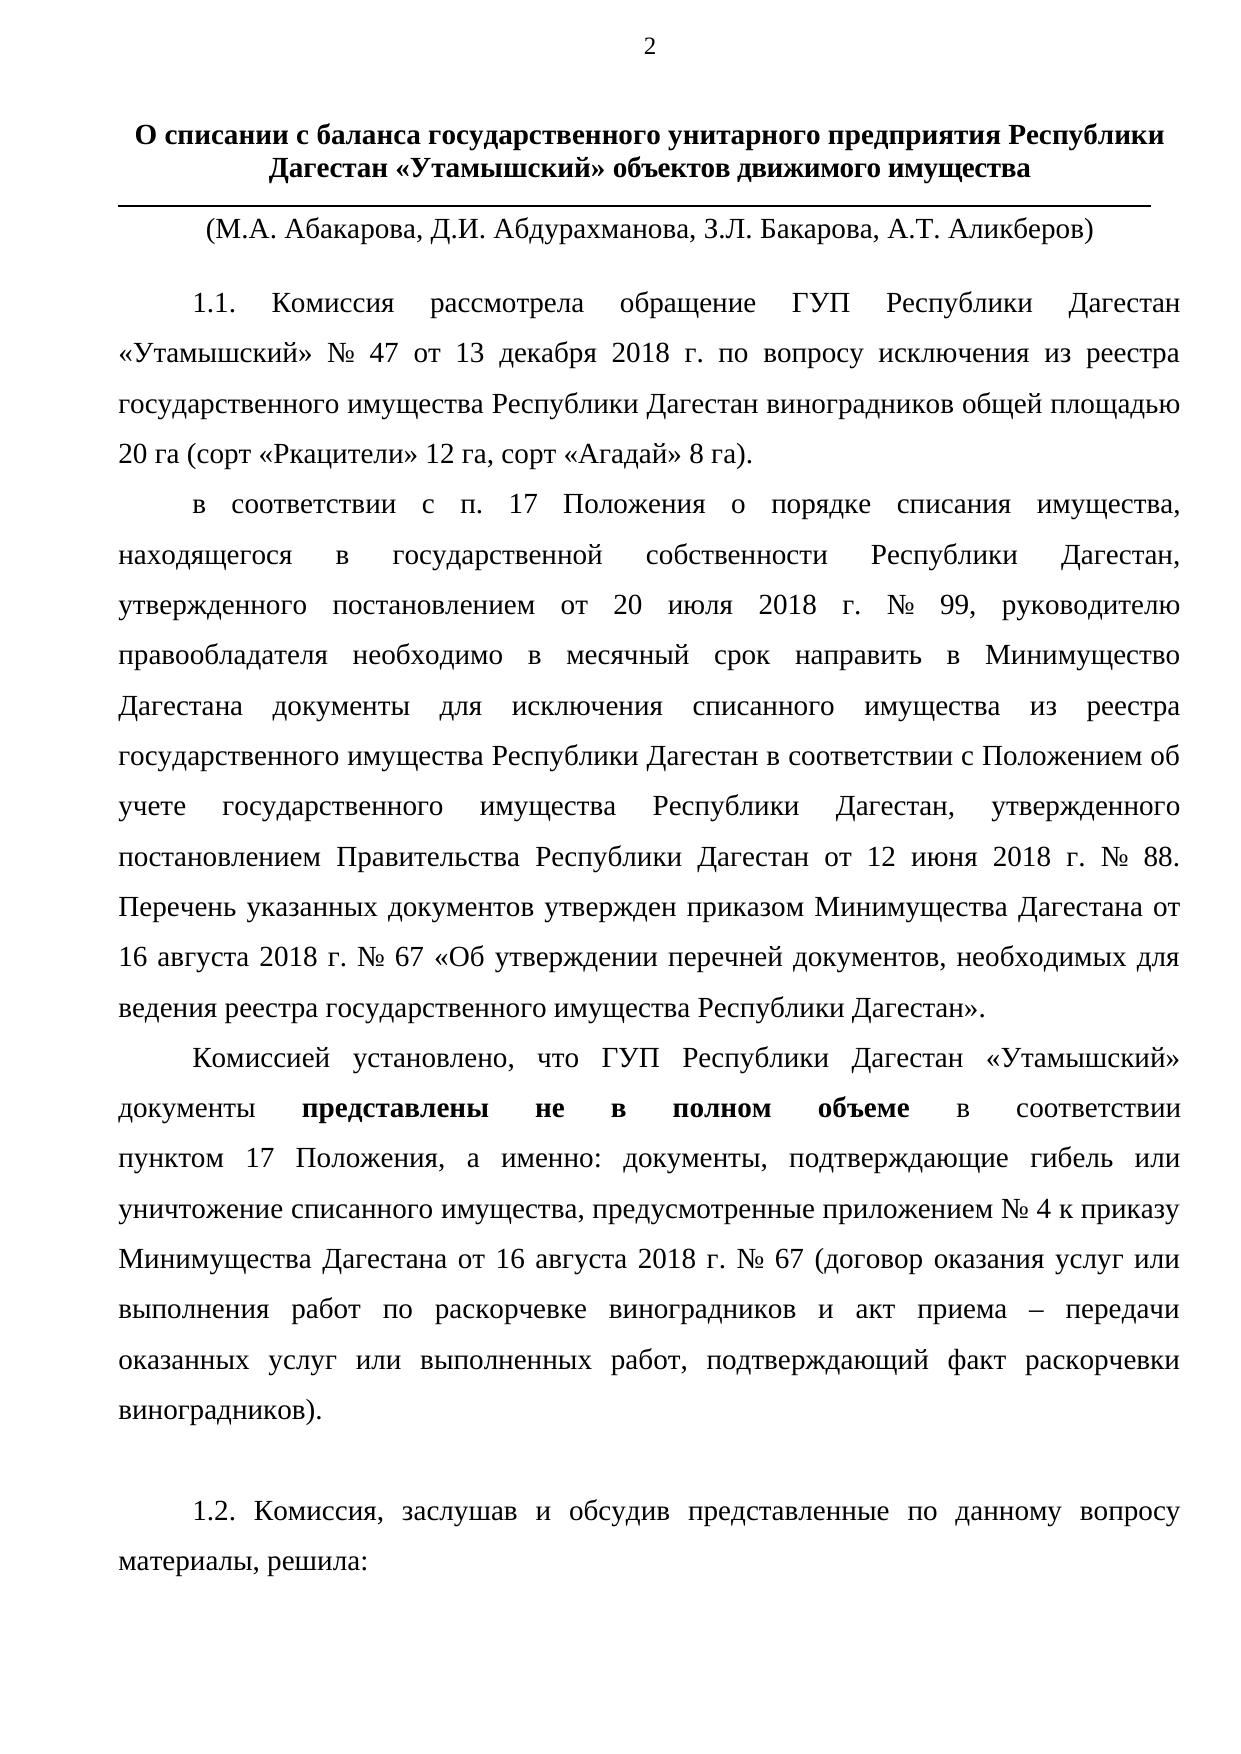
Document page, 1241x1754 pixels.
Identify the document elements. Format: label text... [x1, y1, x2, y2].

text 1.2. Комиссия, заслушав и обсудив представленные по данному вопросу материалы, решила: [118, 1493, 1181, 1577]
text Комиссией установлено, что ГУП Республики Дагестан «Утамышский» документы представлены не в полном объеме в соответствии пунктом 17 Положения, а именно: документы, подтверждающие гибель или уничтожение списанного имущества, предусмотренные приложением № 4 к приказу Минимущества Дагестана от 16 августа . № 67 (договор оказания услуг или выполнения работ по раскорчевке виноградников и акт приема – передачи оказанных услуг или выполненных работ, подтверждающий факт раскорчевки виноградников). [118, 1040, 1181, 1426]
text в соответствии с п. 17 Положения о порядке списания имущества, находящегося в государственной собственности Республики Дагестан, утвержденного постановлением от 20 июля 2018 г. № 99, руководителю правообладателя необходимо в месячный срок направить в Минимущество Дагестана документы для исключения списанного имущества из реестра государственного имущества Республики Дагестан в соответствии с Положением об учете государственного имущества Республики Дагестан, утвержденного постановлением Правительства Республики Дагестан от 12 июня . № 88. Перечень указанных документов утвержден приказом Минимущества Дагестана от 16 августа . № 67 «Об утверждении перечней документов, необходимых для ведения реестра государственного имущества Республики Дагестан». [118, 487, 1181, 1023]
text 1.1. Комиссия рассмотрела обращение ГУП Республики Дагестан «Утамышский» № 47 от 13 декабря 2018 г. по вопросу исключения из реестра государственного имущества Республики Дагестан виноградников общей площадью 20 га (сорт «Ркацители» 12 га, сорт «Агадай» 8 га). [118, 285, 1181, 470]
text (М.А. Абакарова, Д.И. Абдурахманова, З.Л. Бакарова, А.Т. Аликберов) [118, 212, 1181, 245]
list О списании с баланса государственного унитарного предприятия Республики Дагестан «Утамышский» объектов движимого имущества [118, 117, 1181, 184]
